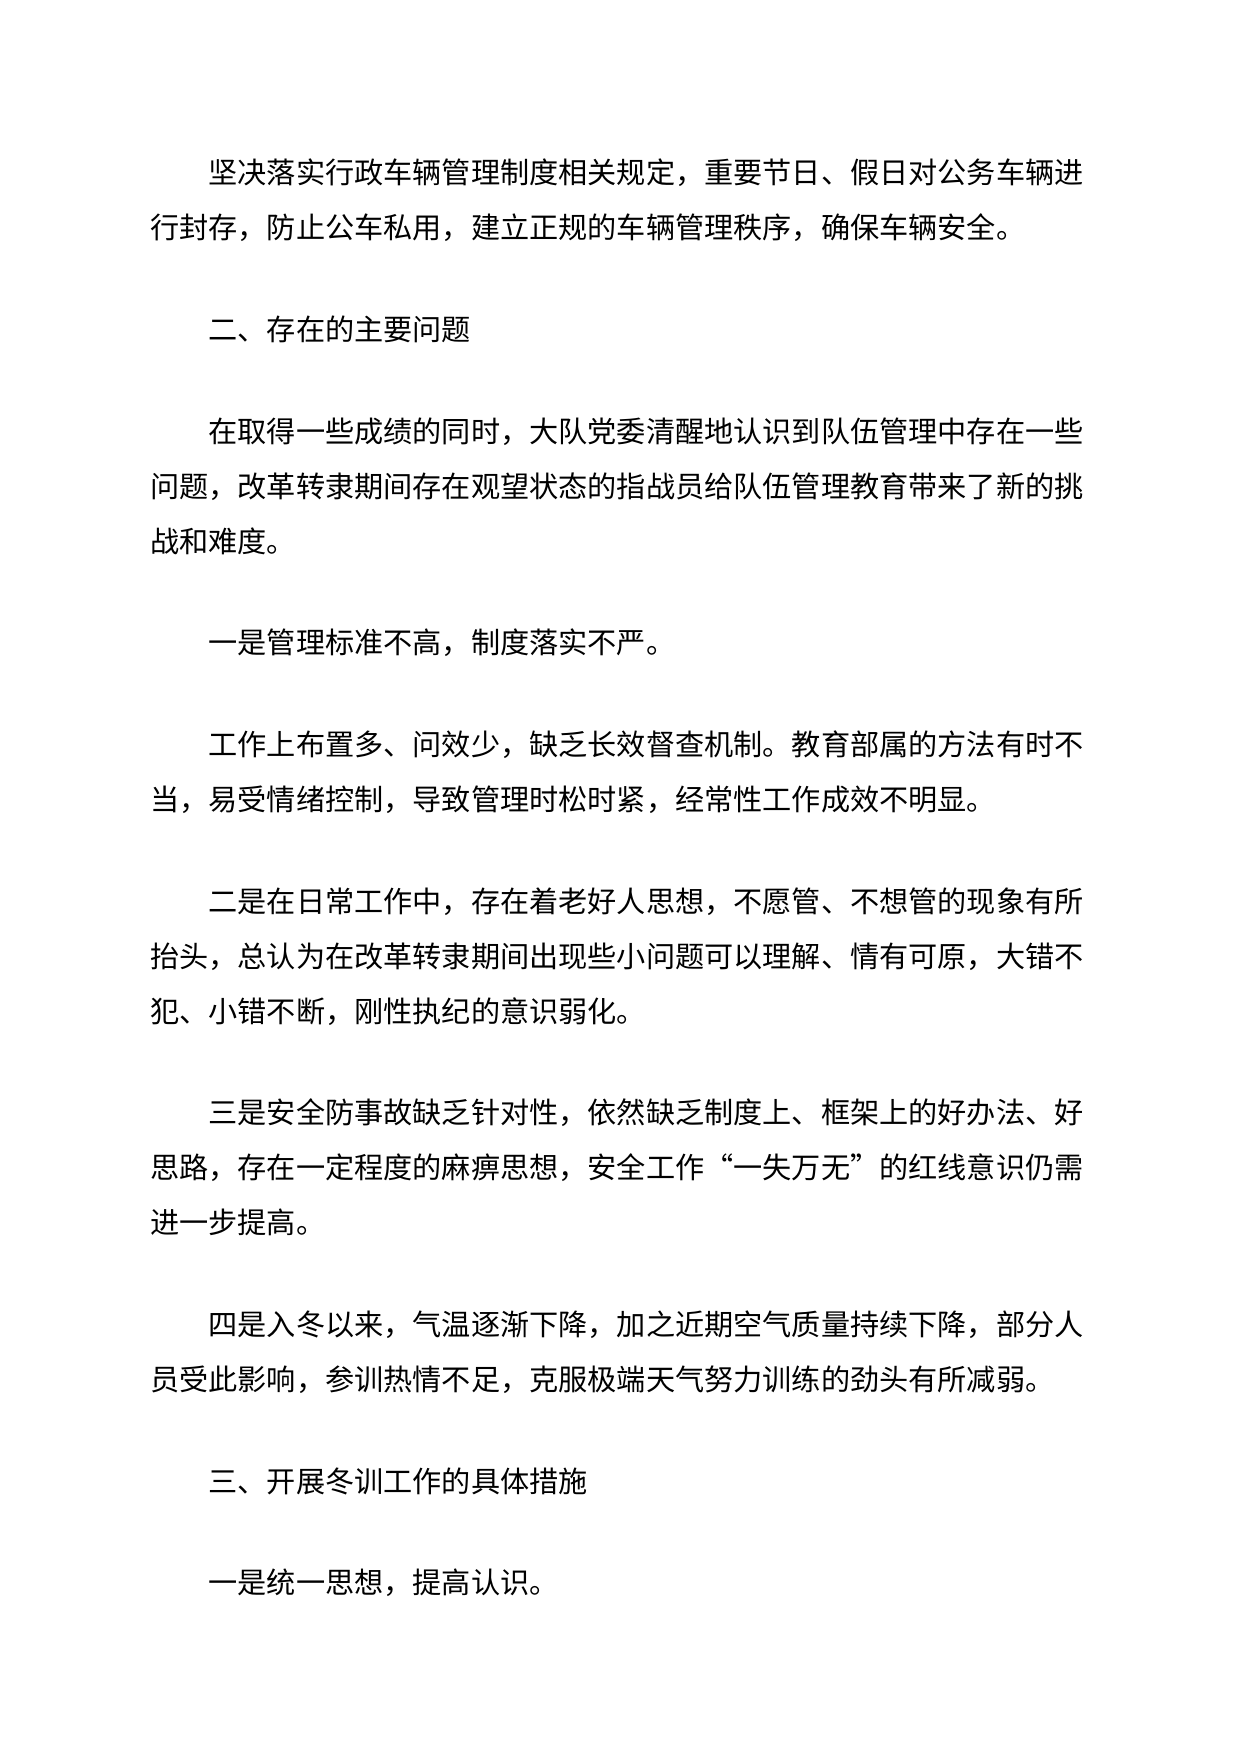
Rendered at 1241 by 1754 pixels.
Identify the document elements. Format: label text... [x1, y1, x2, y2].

text 三是安全防事故缺乏针对性，依然缺乏制度上、框架上的好办法、好思路，存在一定程度的麻痹思想，安全工作“一失万无”的红线意识仍需进一步提高。 [150, 1090, 1090, 1242]
text 二、存在的主要问题 [150, 307, 1090, 349]
text 二是在日常工作中，存在着老好人思想，不愿管、不想管的现象有所抬头，总认为在改革转隶期间出现些小问题可以理解、情有可原，大错不犯、小错不断，刚性执纪的意识弱化。 [150, 878, 1090, 1031]
text 一是管理标准不高，制度落实不严。 [150, 620, 1090, 662]
text 一是统一思想，提高认识。 [150, 1560, 1090, 1602]
text 四是入冬以来，气温逐渐下降，加之近期空气质量持续下降，部分人员受此影响，参训热情不足，克服极端天气努力训练的劲头有所减弱。 [150, 1302, 1090, 1399]
text 坚决落实行政车辆管理制度相关规定，重要节日、假日对公务车辆进行封存，防止公车私用，建立正规的车辆管理秩序，确保车辆安全。 [150, 150, 1090, 247]
text 在取得一些成绩的同时，大队党委清醒地认识到队伍管理中存在一些问题，改革转隶期间存在观望状态的指战员给队伍管理教育带来了新的挑战和难度。 [150, 408, 1090, 561]
text 三、开展冬训工作的具体措施 [150, 1458, 1090, 1501]
text 工作上布置多、问效少，缺乏长效督查机制。教育部属的方法有时不当，易受情绪控制，导致管理时松时紧，经常性工作成效不明显。 [150, 722, 1090, 819]
